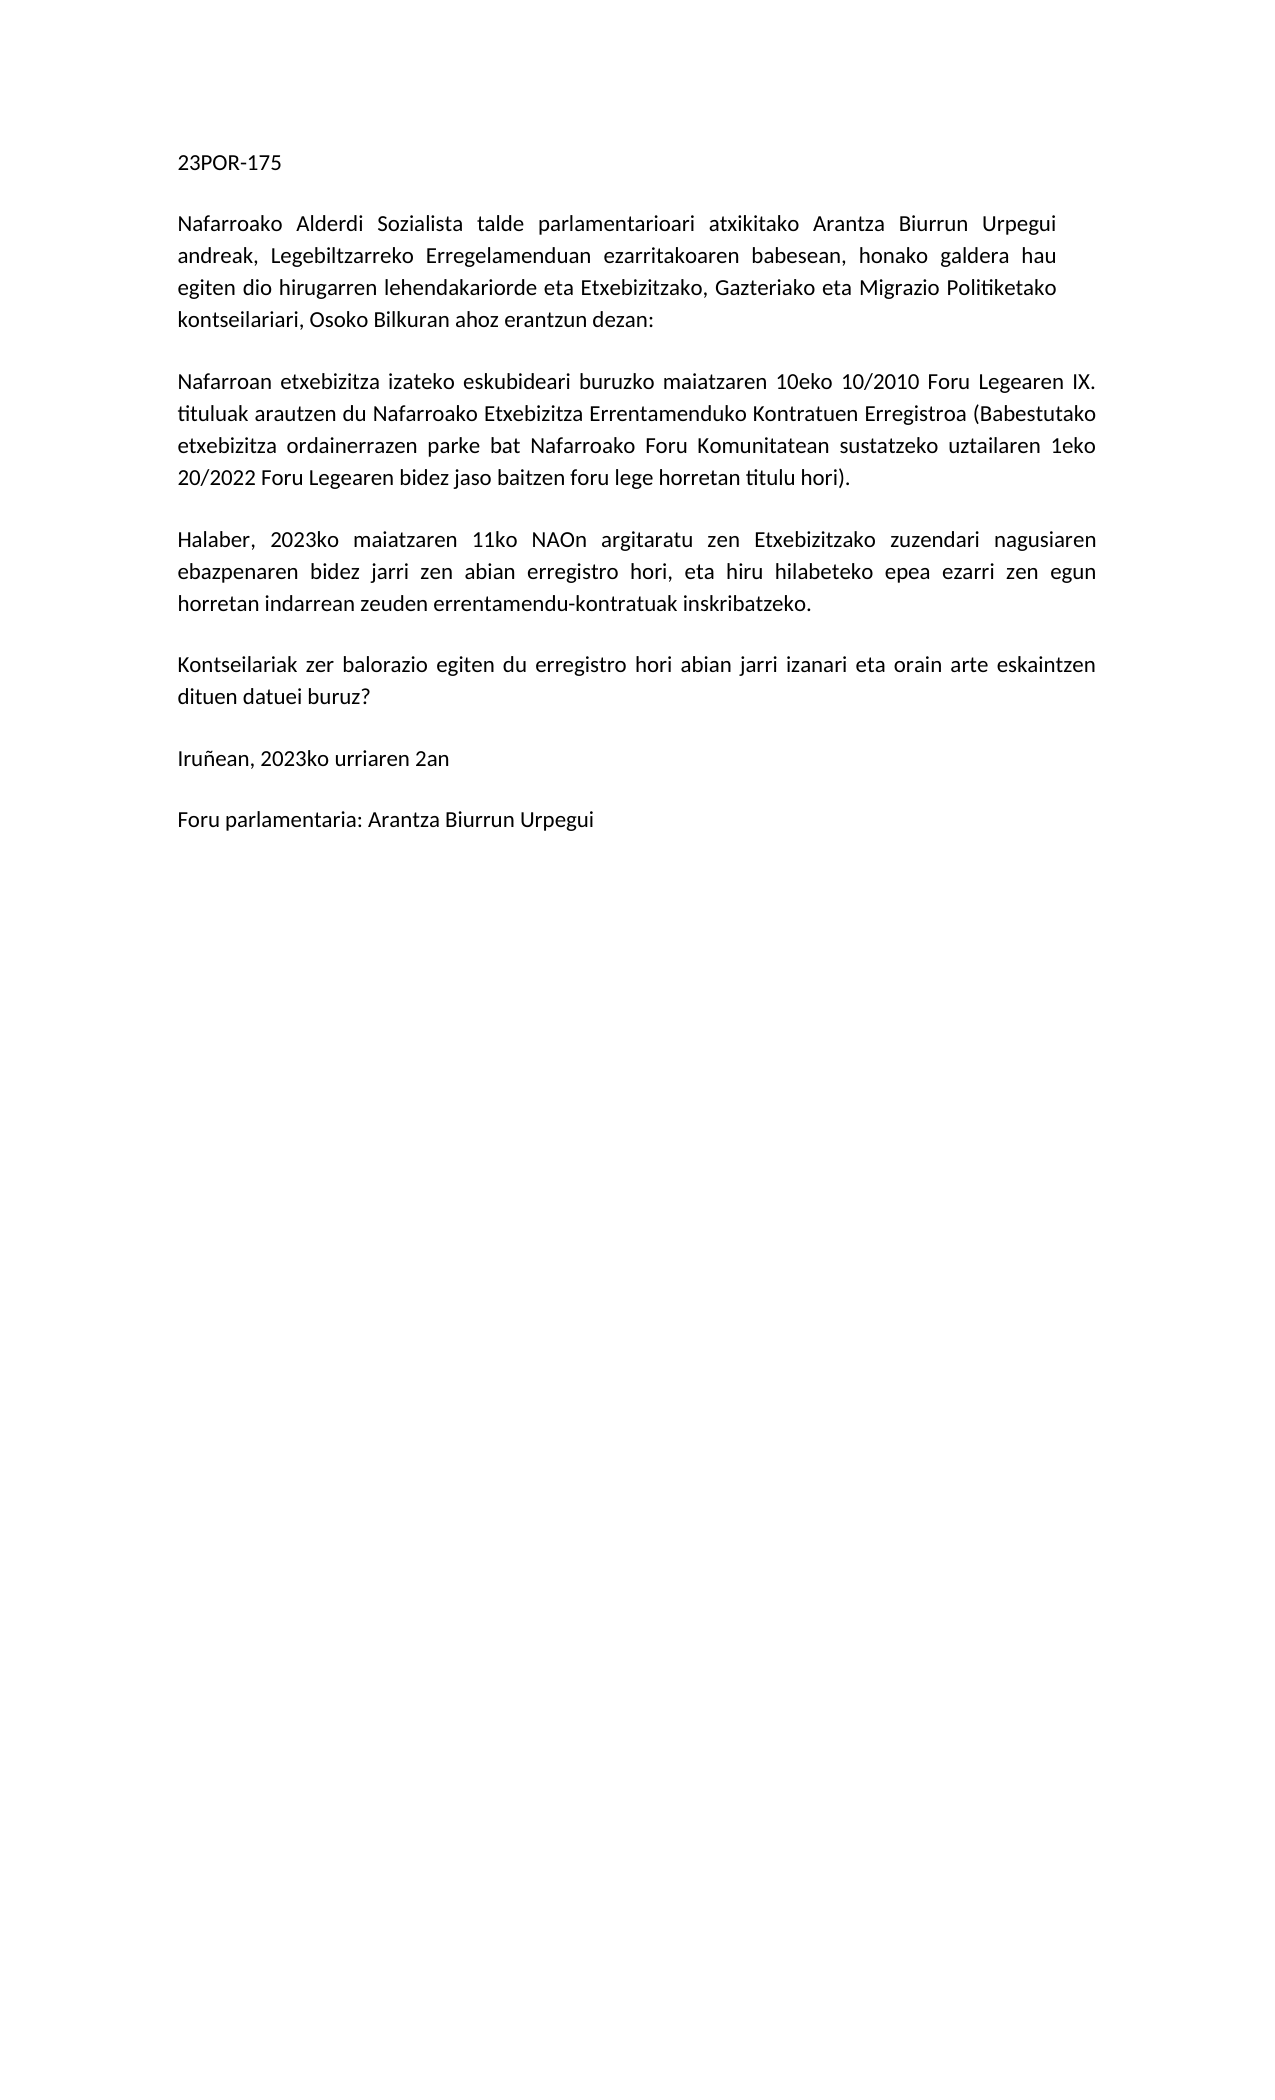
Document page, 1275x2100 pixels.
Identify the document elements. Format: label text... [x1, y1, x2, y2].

text Foru parlamentaria: Arantza Biurrun Urpegui [177, 805, 1098, 833]
text Nafarroako Alderdi Sozialista talde parlamentarioari atxikitako Arantza Biurrun Urpegui andreak, Legebiltzarreko Erregelamenduan ezarritakoaren babesean, honako galdera hau egiten dio hirugarren lehendakariorde eta Etxebizitzako, Gazteriako eta Migrazio Politiketako kontseilariari, Osoko Bilkuran ahoz erantzun dezan: [177, 209, 1058, 333]
text Kontseilariak zer balorazio egiten du erregistro hori abian jarri izanari eta orain arte eskaintzen dituen datuei buruz? [177, 651, 1098, 711]
text Nafarroan etxebizitza izateko eskubideari buruzko maiatzaren 10eko 10/2010 Foru Legearen IX. tituluak arautzen du Nafarroako Etxebizitza Errentamenduko Kontratuen Erregistroa (Babestutako etxebizitza ordainerrazen parke bat Nafarroako Foru Komunitatean sustatzeko uztailaren 1eko 20/2022 Foru Legearen bidez jaso baitzen foru lege horretan titulu hori). [177, 367, 1098, 491]
text 23POR-175 [177, 148, 1098, 176]
text Halaber, 2023ko maiatzaren 11ko NAOn argitaratu zen Etxebizitzako zuzendari nagusiaren ebazpenaren bidez jarri zen abian erregistro hori, eta hiru hilabeteko epea ezarri zen egun horretan indarrean zeuden errentamendu-kontratuak inskribatzeko. [177, 525, 1098, 617]
text Iruñean, 2023ko urriaren 2an [177, 744, 1098, 772]
